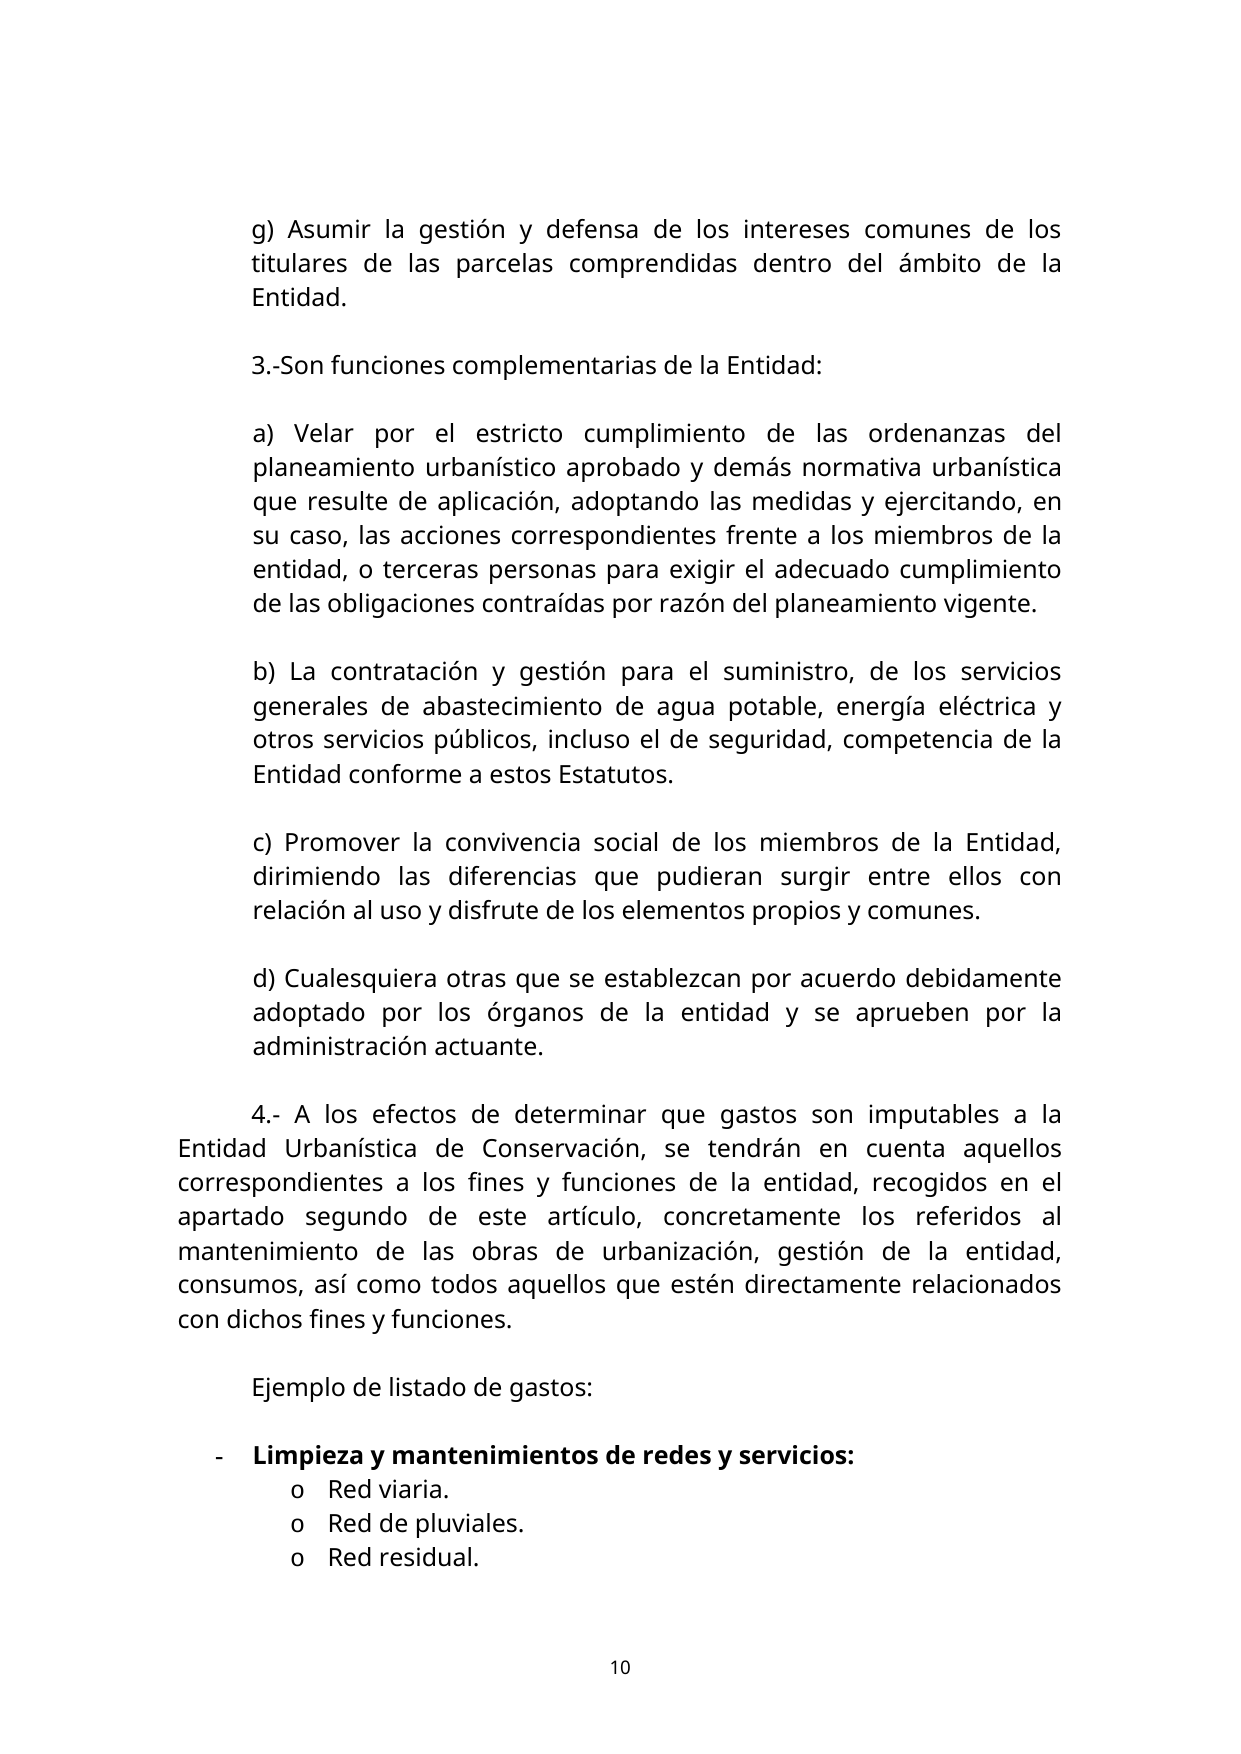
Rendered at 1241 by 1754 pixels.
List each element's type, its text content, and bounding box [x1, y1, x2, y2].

list g) Asumir la gestión y defensa de los intereses comunes de los titulares de las parcelas comprendidas dentro del ámbito de la Entidad. [251, 211, 1063, 313]
text 4.- A los efectos de determinar que gastos son imputables a la Entidad Urbanística de Conservación, se tendrán en cuenta aquellos correspondientes a los fines y funciones de la entidad, recogidos en el apartado segundo de este artículo, concretamente los referidos al mantenimiento de las obras de urbanización, gestión de la entidad, consumos, así como todos aquellos que estén directamente relacionados con dichos fines y funciones. [177, 1097, 1063, 1335]
list c) Promover la convivencia social de los miembros de la Entidad, dirimiendo las diferencias que pudieran surgir entre ellos con relación al uso y disfrute de los elementos propios y comunes. [252, 824, 1063, 927]
list b) La contratación y gestión para el suministro, de los servicios generales de abastecimiento de agua potable, energía eléctrica y otros servicios públicos, incluso el de seguridad, competencia de la Entidad conforme a estos Estatutos. [252, 654, 1063, 790]
list Limpieza y mantenimientos de redes y servicios: [215, 1437, 1063, 1472]
list Red residual. [290, 1540, 1063, 1574]
list Red viaria. [290, 1472, 1063, 1506]
list d) Cualesquiera otras que se establezcan por acuerdo debidamente adoptado por los órganos de la entidad y se aprueben por la administración actuante. [252, 961, 1063, 1063]
text 3.-Son funciones complementarias de la Entidad: [177, 347, 1063, 382]
list Red de pluviales. [290, 1506, 1063, 1540]
text Ejemplo de listado de gastos: [177, 1369, 1063, 1403]
list a) Velar por el estricto cumplimiento de las ordenanzas del planeamiento urbanístico aprobado y demás normativa urbanística que resulte de aplicación, adoptando las medidas y ejercitando, en su caso, las acciones correspondientes frente a los miembros de la entidad, o terceras personas para exigir el adecuado cumplimiento de las obligaciones contraídas por razón del planeamiento vigente. [252, 416, 1063, 620]
